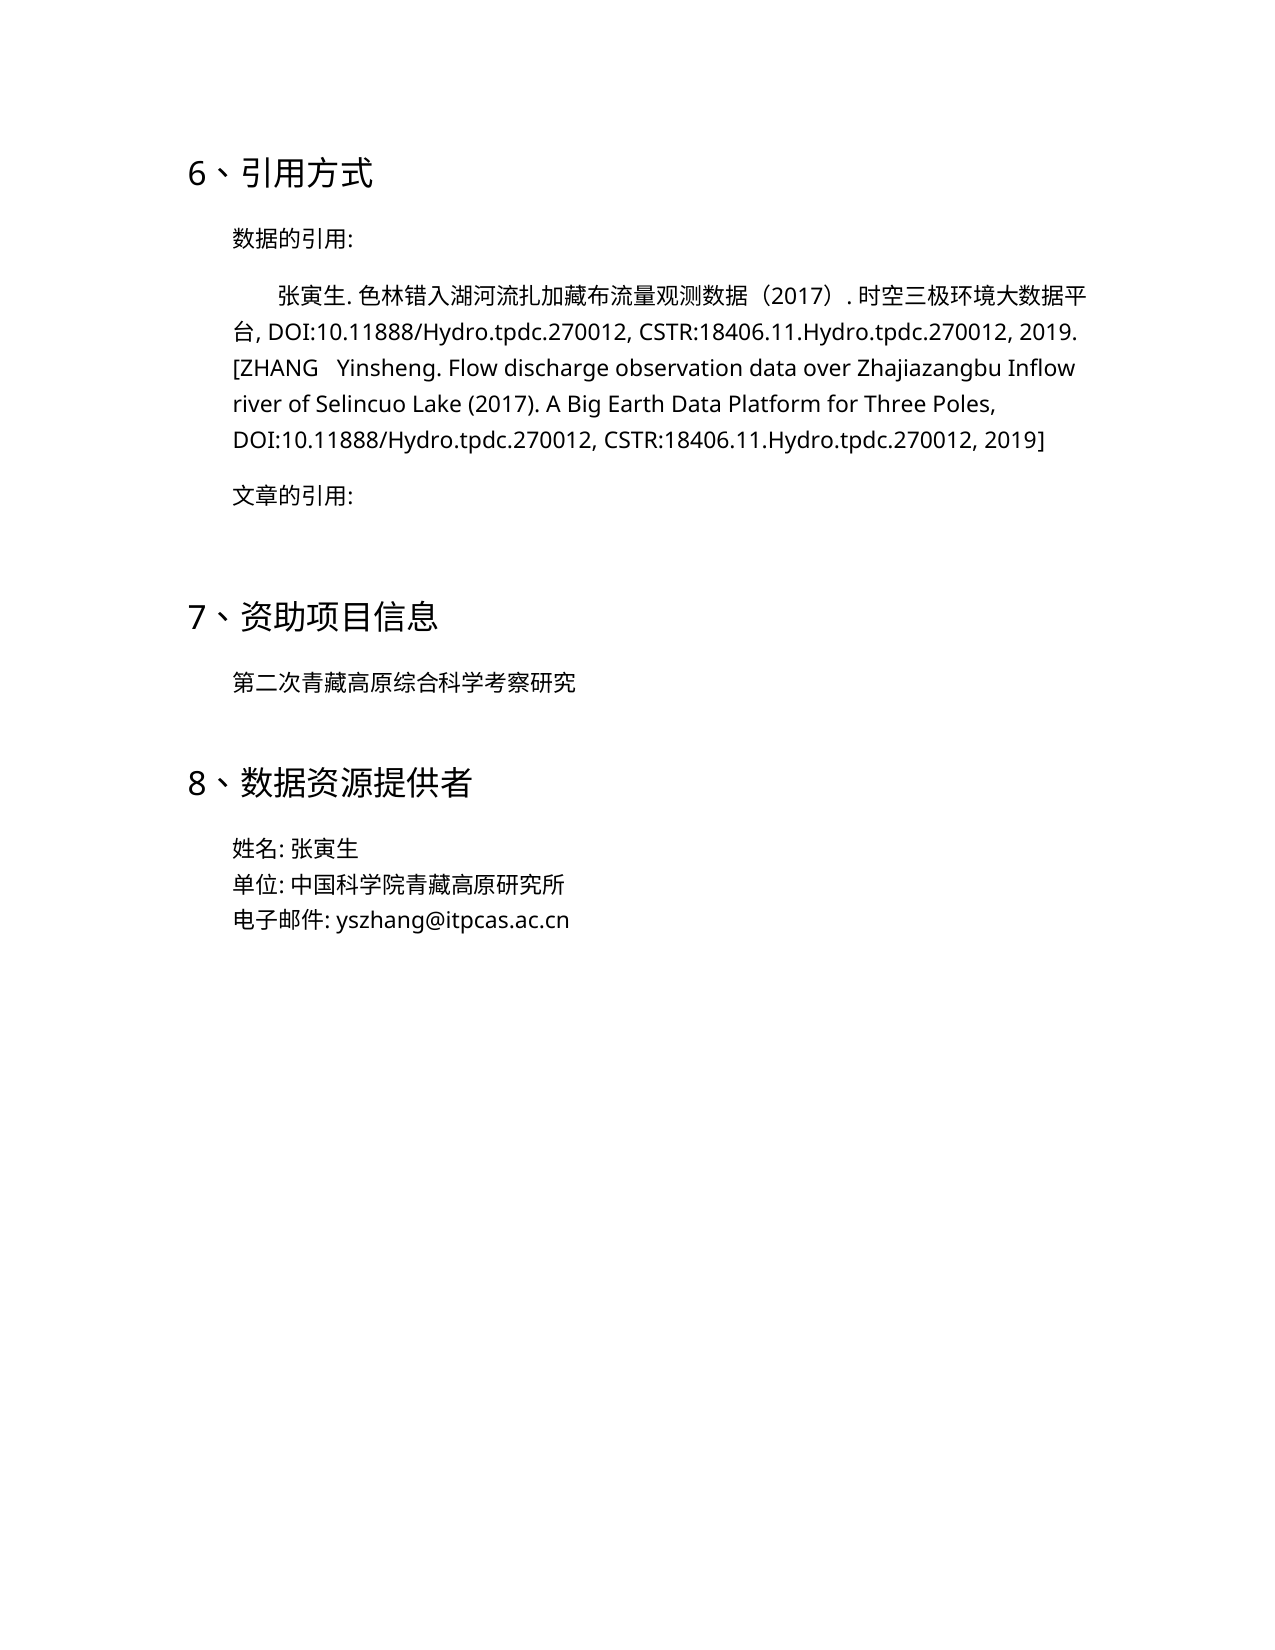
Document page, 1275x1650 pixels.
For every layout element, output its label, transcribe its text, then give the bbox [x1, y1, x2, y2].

text 第二次青藏高原综合科学考察研究 [232, 667, 1087, 734]
text 张寅生. 色林错入湖河流扎加藏布流量观测数据（2017）. 时空三极环境大数据平台, DOI:10.11888/Hydro.tpdc.270012, CSTR:18406.11.Hydro.tpdc.270012, 2019.[ZHANG Yinsheng. Flow discharge observation data over Zhajiazangbu Inflow river of Selincuo Lake (2017). A Big Earth Data Platform for Three Poles, DOI:10.11888/Hydro.tpdc.270012, CSTR:18406.11.Hydro.tpdc.270012, 2019] [232, 280, 1087, 455]
text 7、资助项目信息 [187, 594, 1087, 639]
text 文章的引用: [232, 480, 1087, 512]
text 8、数据资源提供者 [187, 759, 1087, 805]
text 数据的引用: [232, 223, 1087, 254]
text 6、引用方式 [187, 150, 1087, 195]
text 姓名: 张寅生 单位: 中国科学院青藏高原研究所 电子邮件: yszhang@itpcas.ac.cn [232, 833, 1087, 1008]
